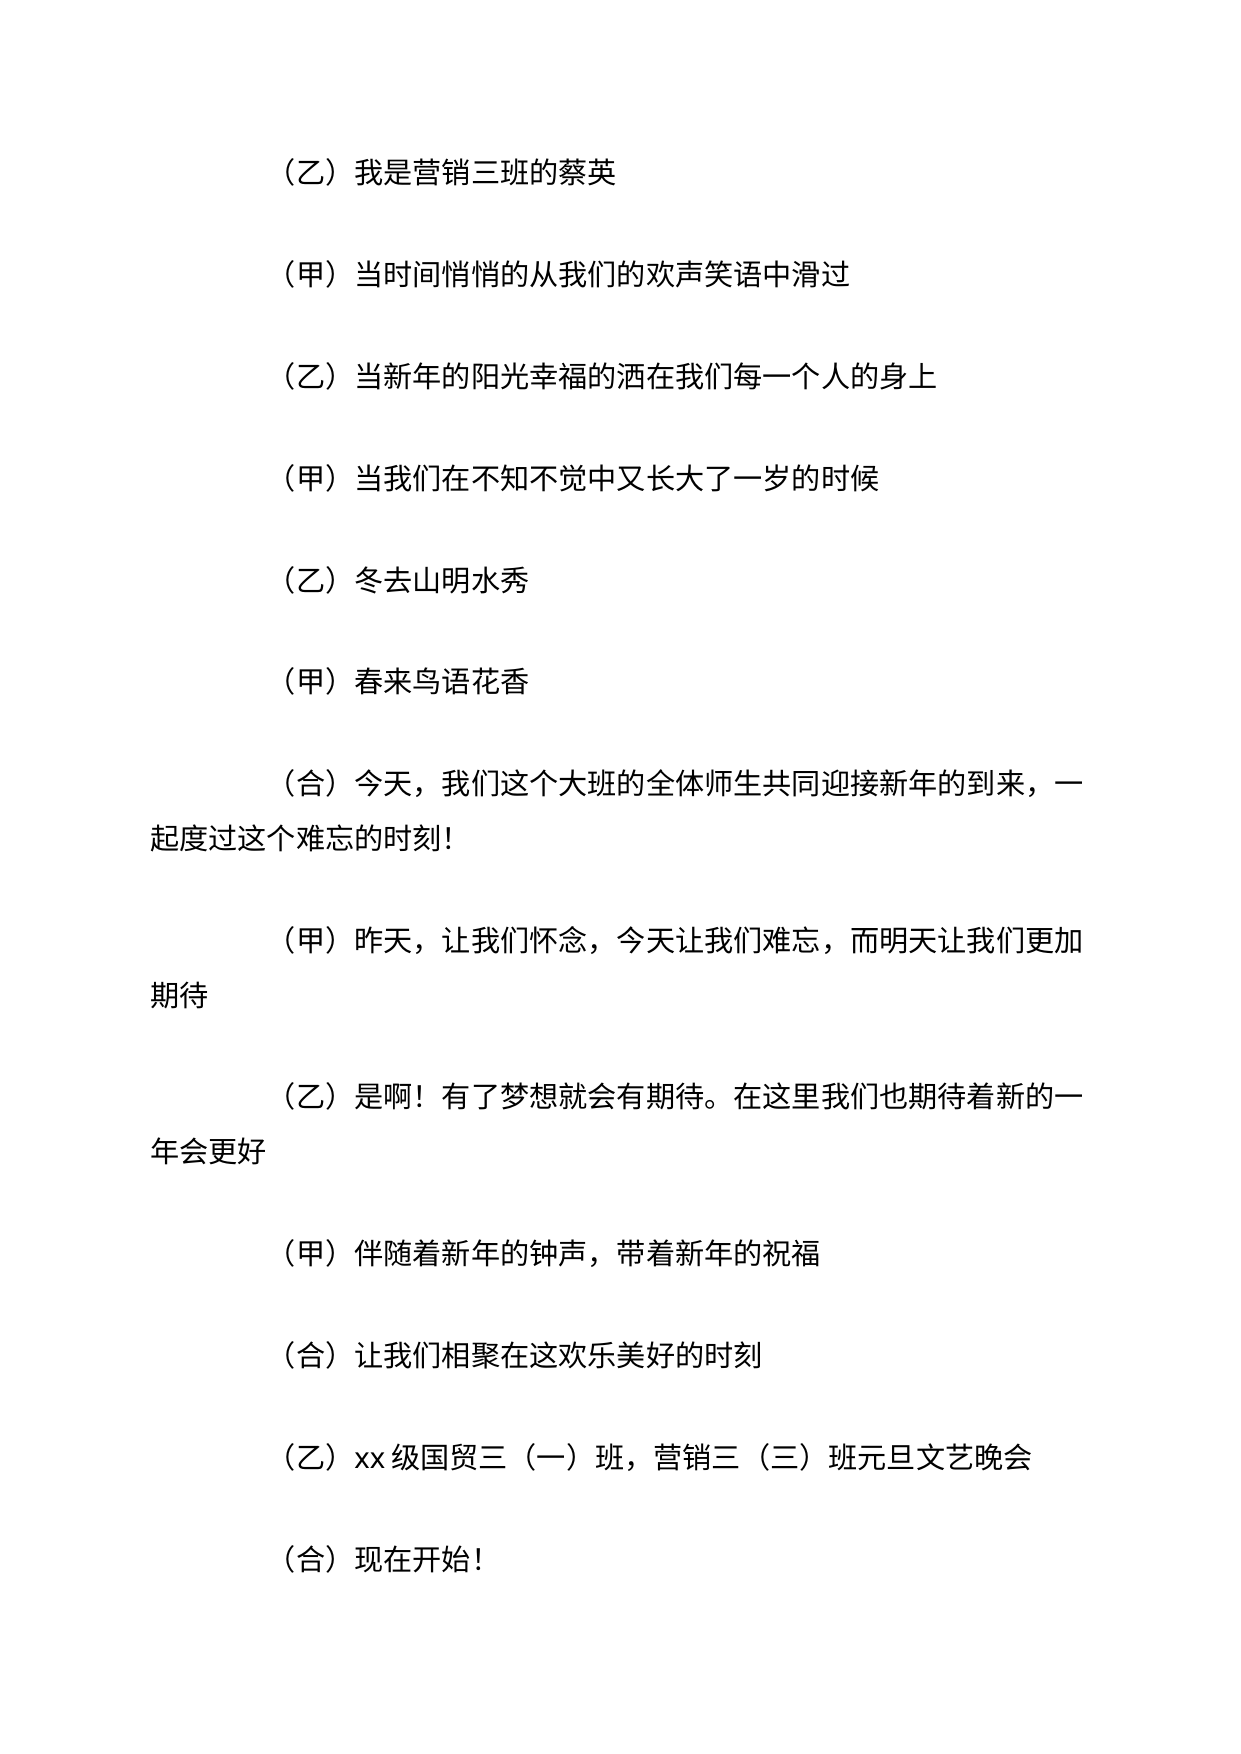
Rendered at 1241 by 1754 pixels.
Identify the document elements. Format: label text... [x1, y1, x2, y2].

text （乙）冬去山明水秀 [150, 557, 1090, 599]
text （乙）是啊！有了梦想就会有期待。在这里我们也期待着新的一年会更好 [150, 1074, 1090, 1171]
text （甲）昨天，让我们怀念，今天让我们难忘，而明天让我们更加期待 [150, 917, 1090, 1014]
text （合）让我们相聚在这欢乐美好的时刻 [150, 1332, 1090, 1375]
text （甲）春来鸟语花香 [150, 659, 1090, 701]
text （甲）当我们在不知不觉中又长大了一岁的时候 [150, 455, 1090, 498]
text （甲）当时间悄悄的从我们的欢声笑语中滑过 [150, 252, 1090, 294]
text （甲）伴随着新年的钟声，带着新年的祝福 [150, 1231, 1090, 1273]
text （乙）当新年的阳光幸福的洒在我们每一个人的身上 [150, 353, 1090, 396]
text （合）现在开始！ [150, 1536, 1090, 1578]
text （合）今天，我们这个大班的全体师生共同迎接新年的到来，一起度过这个难忘的时刻！ [150, 761, 1090, 858]
text （乙）我是营销三班的蔡英 [150, 150, 1090, 192]
text （乙）xx级国贸三（一）班，营销三（三）班元旦文艺晚会 [150, 1434, 1090, 1477]
